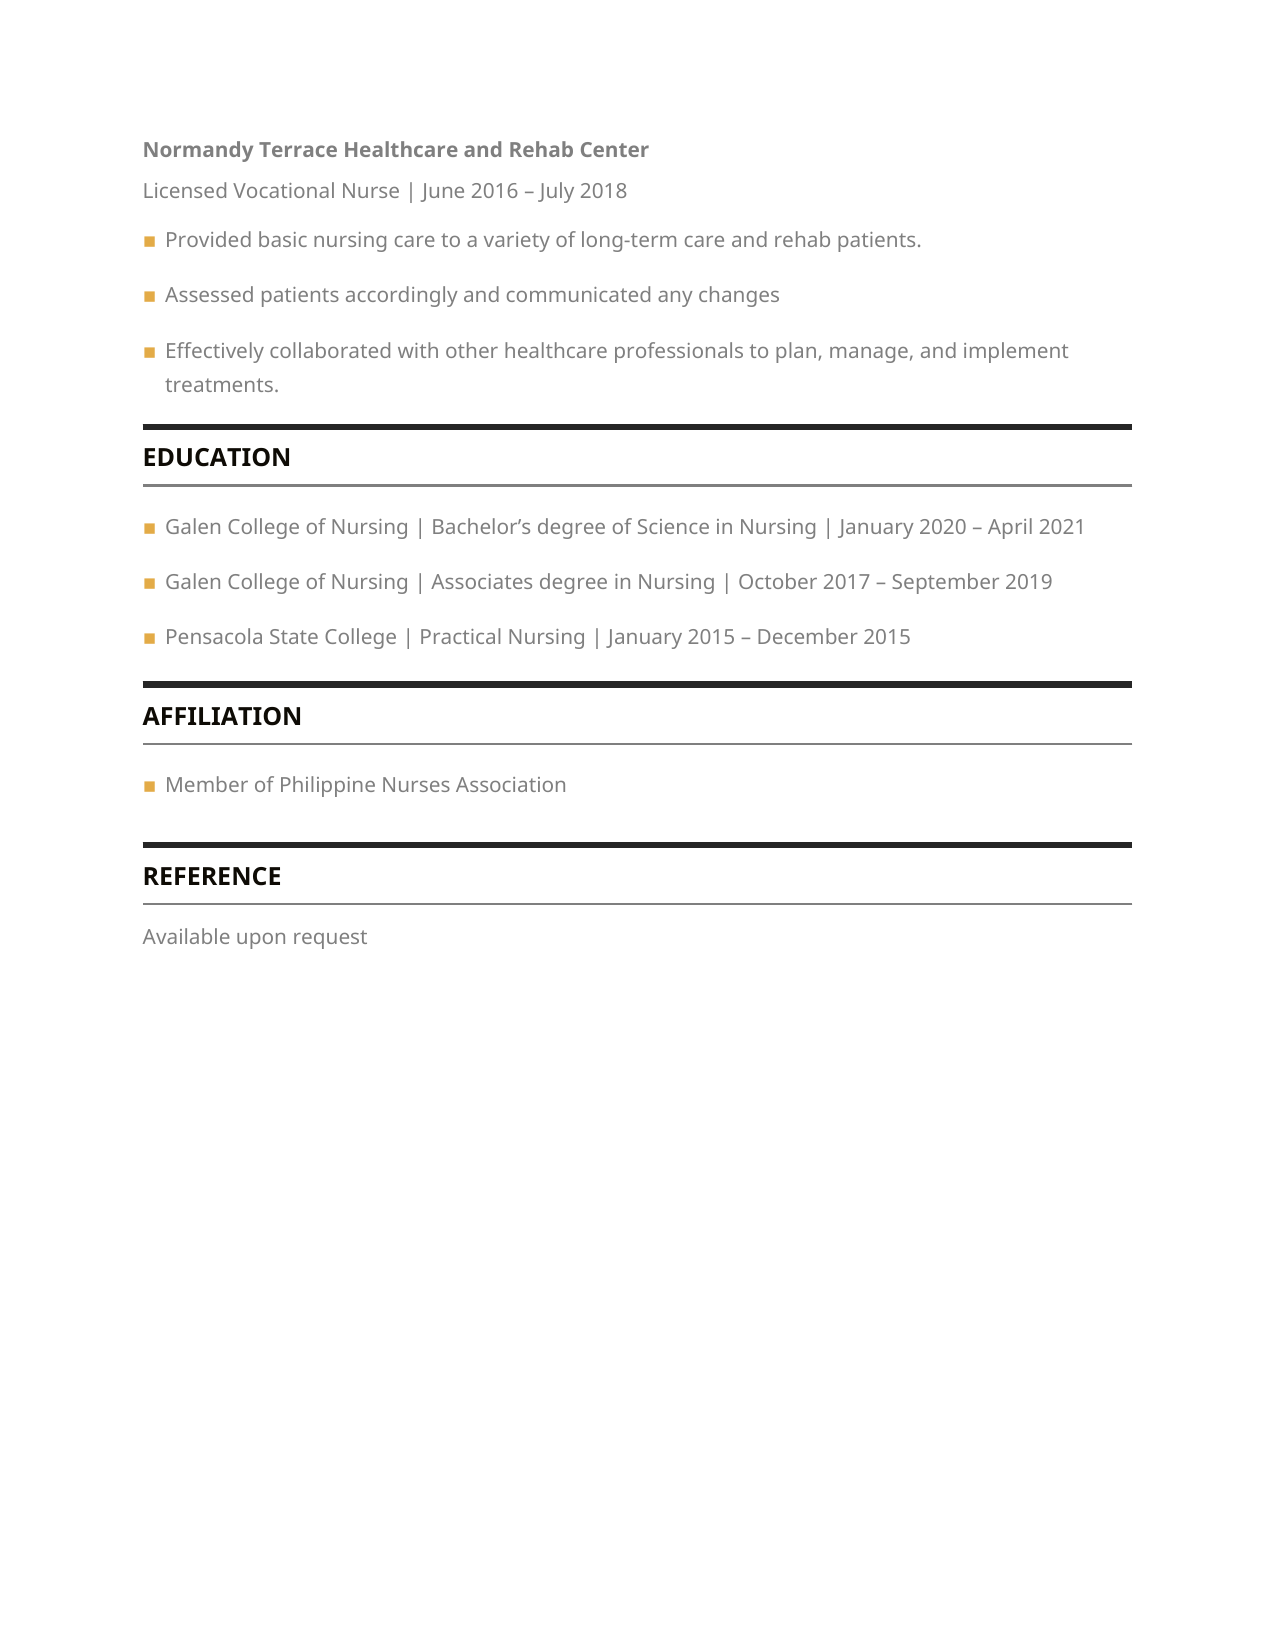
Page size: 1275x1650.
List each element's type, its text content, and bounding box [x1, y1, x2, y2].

list Assessed patients accordingly and communicated any changes [142, 272, 1132, 315]
list Galen College of Nursing | Bachelor’s degree of Science in Nursing | January 2020 – April 2021 [142, 503, 1132, 546]
list Effectively collaborated with other healthcare professionals to plan, manage, and implement treatments. [142, 327, 1132, 398]
list Pensacola State College | Practical Nursing | January 2015 – December 2015 [142, 614, 1132, 656]
list Member of Philippine Nurses Association [142, 761, 1132, 804]
subtitle affiliation [142, 682, 1132, 745]
subtitle Education [142, 425, 1132, 487]
list Provided basic nursing care to a variety of long-term care and rehab patients. [142, 217, 1132, 259]
subtitle Reference [142, 843, 1132, 905]
text Available upon request [142, 922, 1132, 950]
list Galen College of Nursing | Associates degree in Nursing | October 2017 – September 2019 [142, 558, 1132, 601]
text Normandy Terrace Healthcare and Rehab Center [142, 135, 1132, 163]
text Licensed Vocational Nurse | June 2016 – July 2018 [142, 176, 1132, 204]
